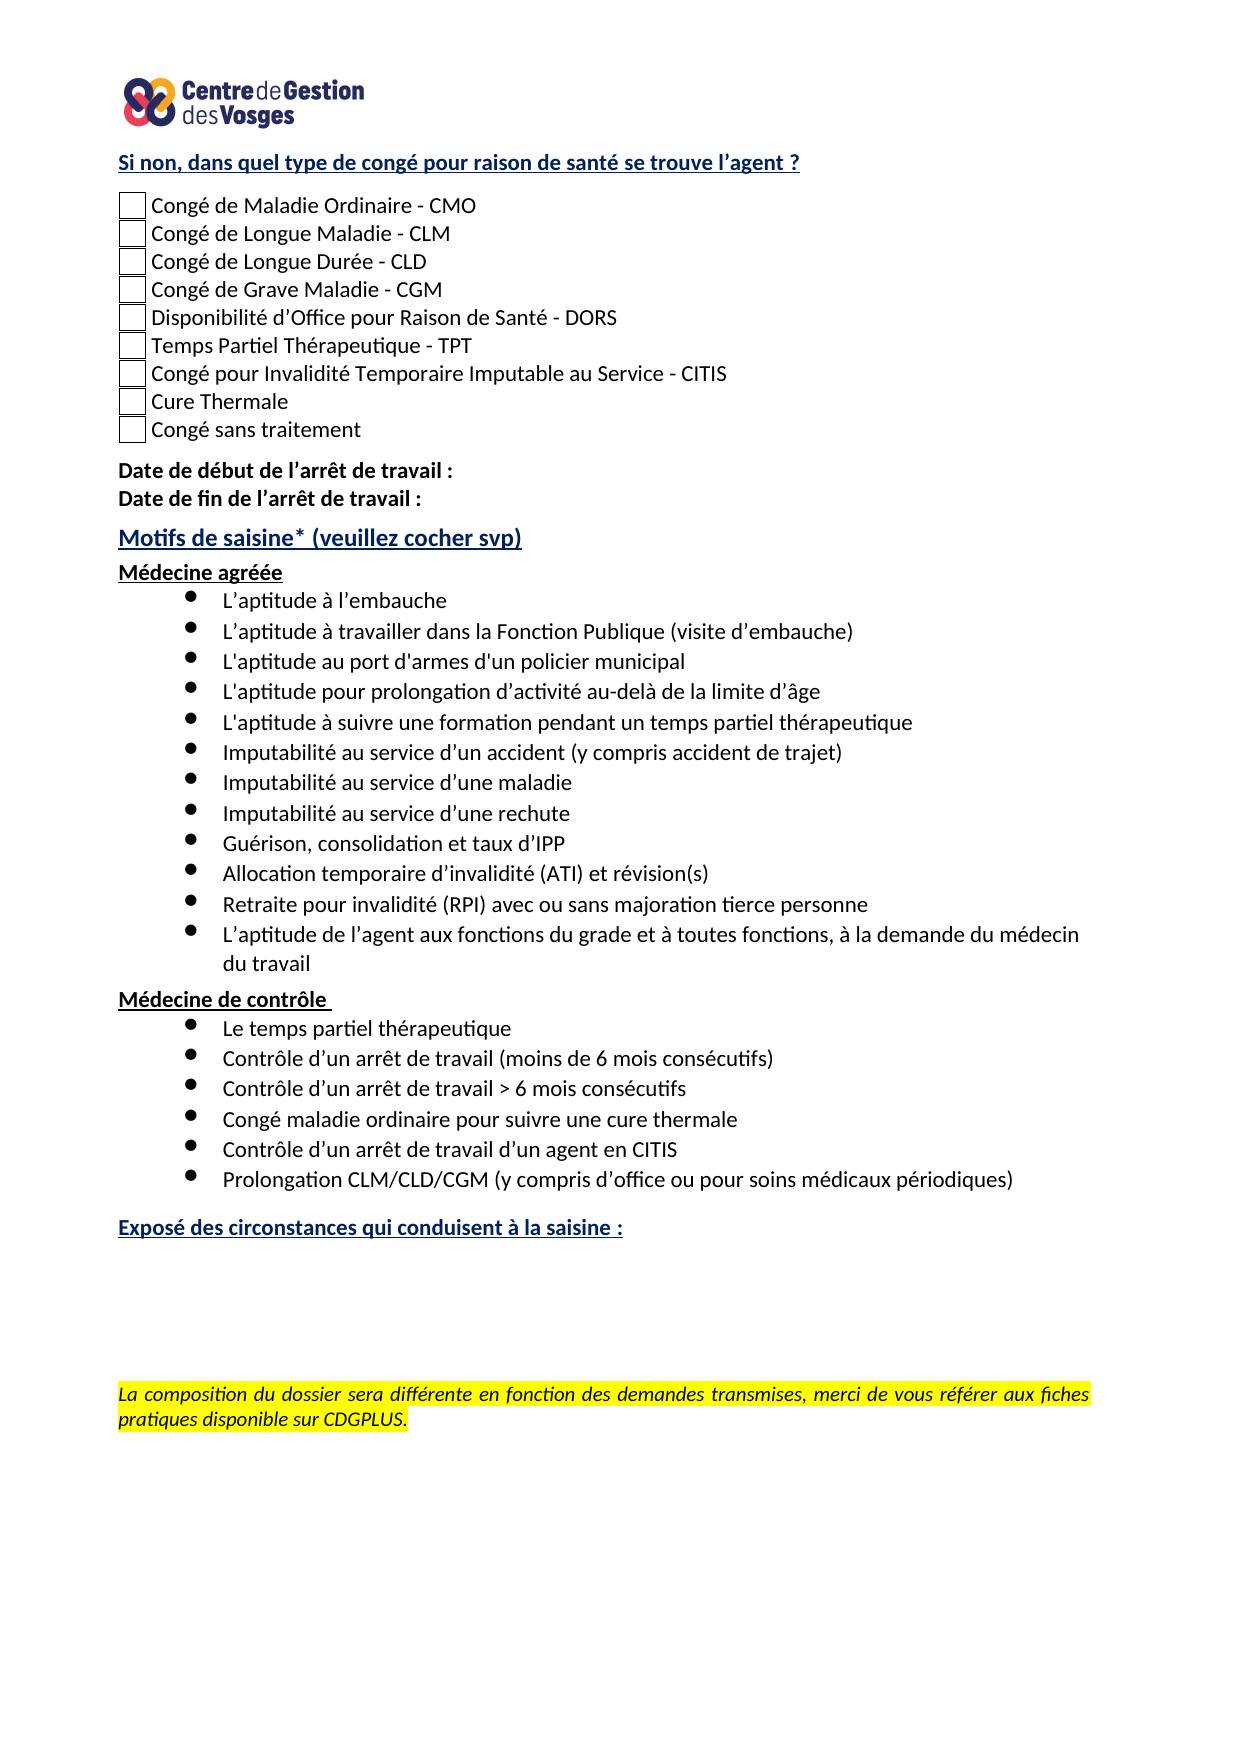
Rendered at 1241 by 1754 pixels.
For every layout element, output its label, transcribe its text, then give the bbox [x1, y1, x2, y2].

list L’aptitude de l’agent aux fonctions du grade et à toutes fonctions, à la demande du médecin du travail [185, 919, 1093, 977]
list Guérison, consolidation et taux d’IPP [185, 828, 1093, 858]
text Médecine de contrôle [118, 985, 1093, 1013]
list L’aptitude à l’embauche [185, 586, 1093, 616]
list L'aptitude au port d'armes d'un policier municipal [185, 646, 1093, 677]
list L'aptitude à suivre une formation pendant un temps partiel thérapeutique [185, 707, 1093, 737]
list Contrôle d’un arrêt de travail d’un agent en CITIS [185, 1134, 1093, 1165]
list L’aptitude à travailler dans la Fonction Publique (visite d’embauche) [185, 616, 1093, 646]
list Contrôle d’un arrêt de travail > 6 mois consécutifs [185, 1074, 1093, 1104]
text Congé pour Invalidité Temporaire Imputable au Service - CITIS [118, 359, 1093, 387]
text Exposé des circonstances qui conduisent à la saisine : [118, 1213, 1093, 1241]
text Médecine agréée [118, 558, 1093, 586]
list Imputabilité au service d’un accident (y compris accident de trajet) [185, 737, 1093, 768]
list Imputabilité au service d’une rechute [185, 798, 1093, 828]
text Congé de Longue Durée - CLD [118, 247, 1093, 275]
text Date de fin de l’arrêt de travail : [118, 484, 1093, 512]
text Congé de Grave Maladie - CGM [118, 275, 1093, 303]
text Disponibilité d’Office pour Raison de Santé - DORS [118, 303, 1093, 331]
text Cure Thermale [118, 387, 1093, 415]
text Congé de Longue Maladie - CLM [118, 219, 1093, 247]
list Prolongation CLM/CLD/CGM (y compris d’office ou pour soins médicaux périodiques) [185, 1165, 1093, 1195]
text Si non, dans quel type de congé pour raison de santé se trouve l’agent ? [118, 148, 1093, 176]
text Temps Partiel Thérapeutique - TPT [118, 331, 1093, 359]
text Congé de Maladie Ordinaire - CMO [118, 191, 1093, 219]
list Le temps partiel thérapeutique [185, 1013, 1093, 1043]
text La composition du dossier sera différente en fonction des demandes transmises, merci de vous référer aux fiches pratiques disponible sur CDGPLUS. [408, 1381, 1093, 1432]
list Contrôle d’un arrêt de travail (moins de 6 mois consécutifs) [185, 1043, 1093, 1074]
picture [118, 73, 368, 132]
list Allocation temporaire d’invalidité (ATI) et révision(s) [185, 858, 1093, 889]
text Congé sans traitement [118, 415, 1093, 443]
text Motifs de saisine* (veuillez cocher svp) [118, 522, 1093, 553]
list L'aptitude pour prolongation d’activité au-delà de la limite d’âge [185, 677, 1093, 707]
list Congé maladie ordinaire pour suivre une cure thermale [185, 1104, 1093, 1134]
list Retraite pour invalidité (RPI) avec ou sans majoration tierce personne [185, 889, 1093, 919]
text Date de début de l’arrêt de travail : [118, 456, 1093, 484]
list Imputabilité au service d’une maladie [185, 768, 1093, 798]
